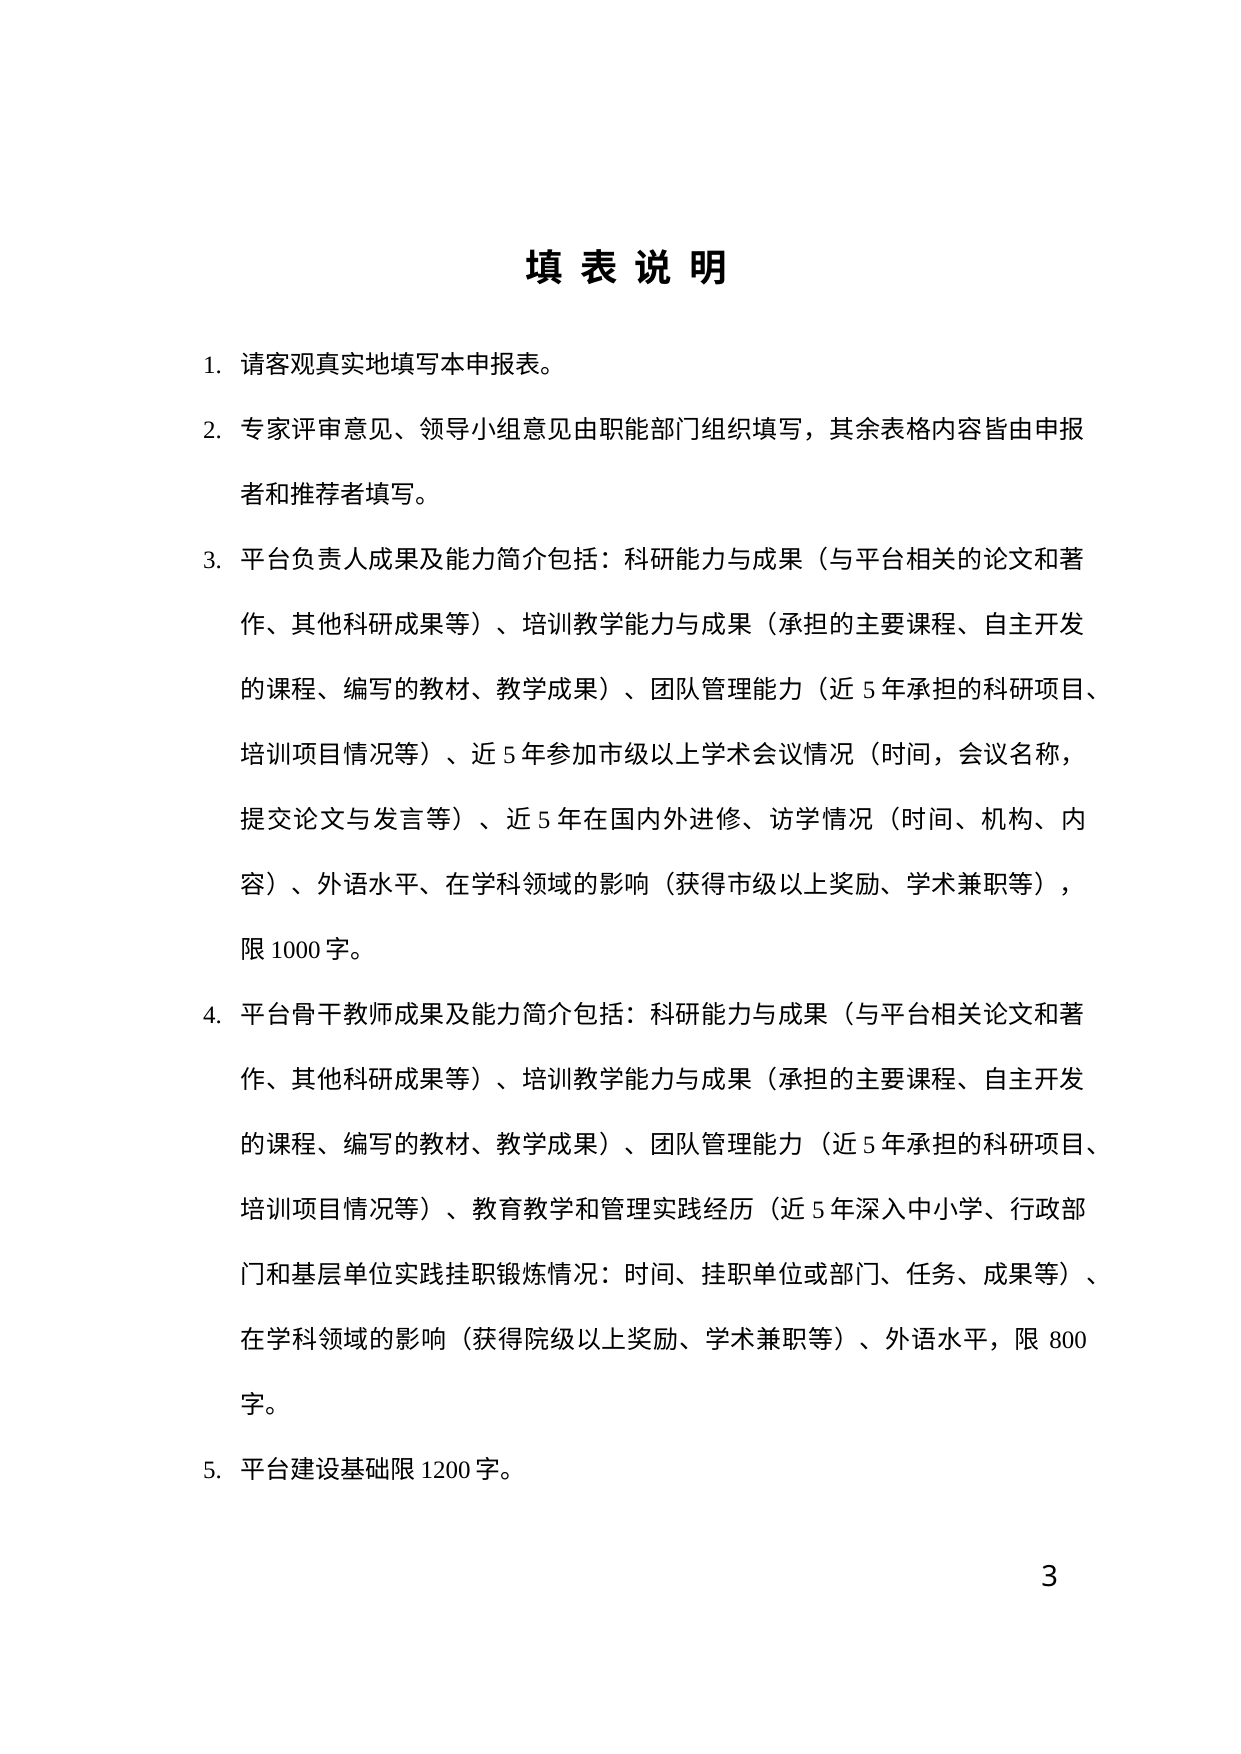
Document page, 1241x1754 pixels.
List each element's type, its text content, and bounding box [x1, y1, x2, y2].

list 平台骨干教师成果及能力简介包括：科研能力与成果（与平台相关论文和著作、其他科研成果等）、培训教学能力与成果（承担的主要课程、自主开发的课程、编写的教材、教学成果）、团队管理能力（近5年承担的科研项目、培训项目情况等）、教育教学和管理实践经历（近5年深入中小学、行政部门和基层单位实践挂职锻炼情况：时间、挂职单位或部门、任务、成果等）、在学科领域的影响（获得院级以上奖励、学术兼职等）、外语水平，限800字。 [203, 980, 1087, 1435]
list 平台负责人成果及能力简介包括：科研能力与成果（与平台相关的论文和著作、其他科研成果等）、培训教学能力与成果（承担的主要课程、自主开发的课程、编写的教材、教学成果）、团队管理能力（近5年承担的科研项目、培训项目情况等）、近5年参加市级以上学术会议情况（时间，会议名称，提交论文与发言等）、近5年在国内外进修、访学情况（时间、机构、内容）、外语水平、在学科领域的影响（获得市级以上奖励、学术兼职等），限1000字。 [203, 525, 1087, 980]
list 平台建设基础限1200字。 [203, 1435, 1087, 1500]
list 请客观真实地填写本申报表。 [203, 330, 1087, 395]
text 2017年4月填 表 说 明 [165, 233, 1087, 298]
list 专家评审意见、领导小组意见由职能部门组织填写，其余表格内容皆由申报者和推荐者填写。 [203, 395, 1087, 525]
